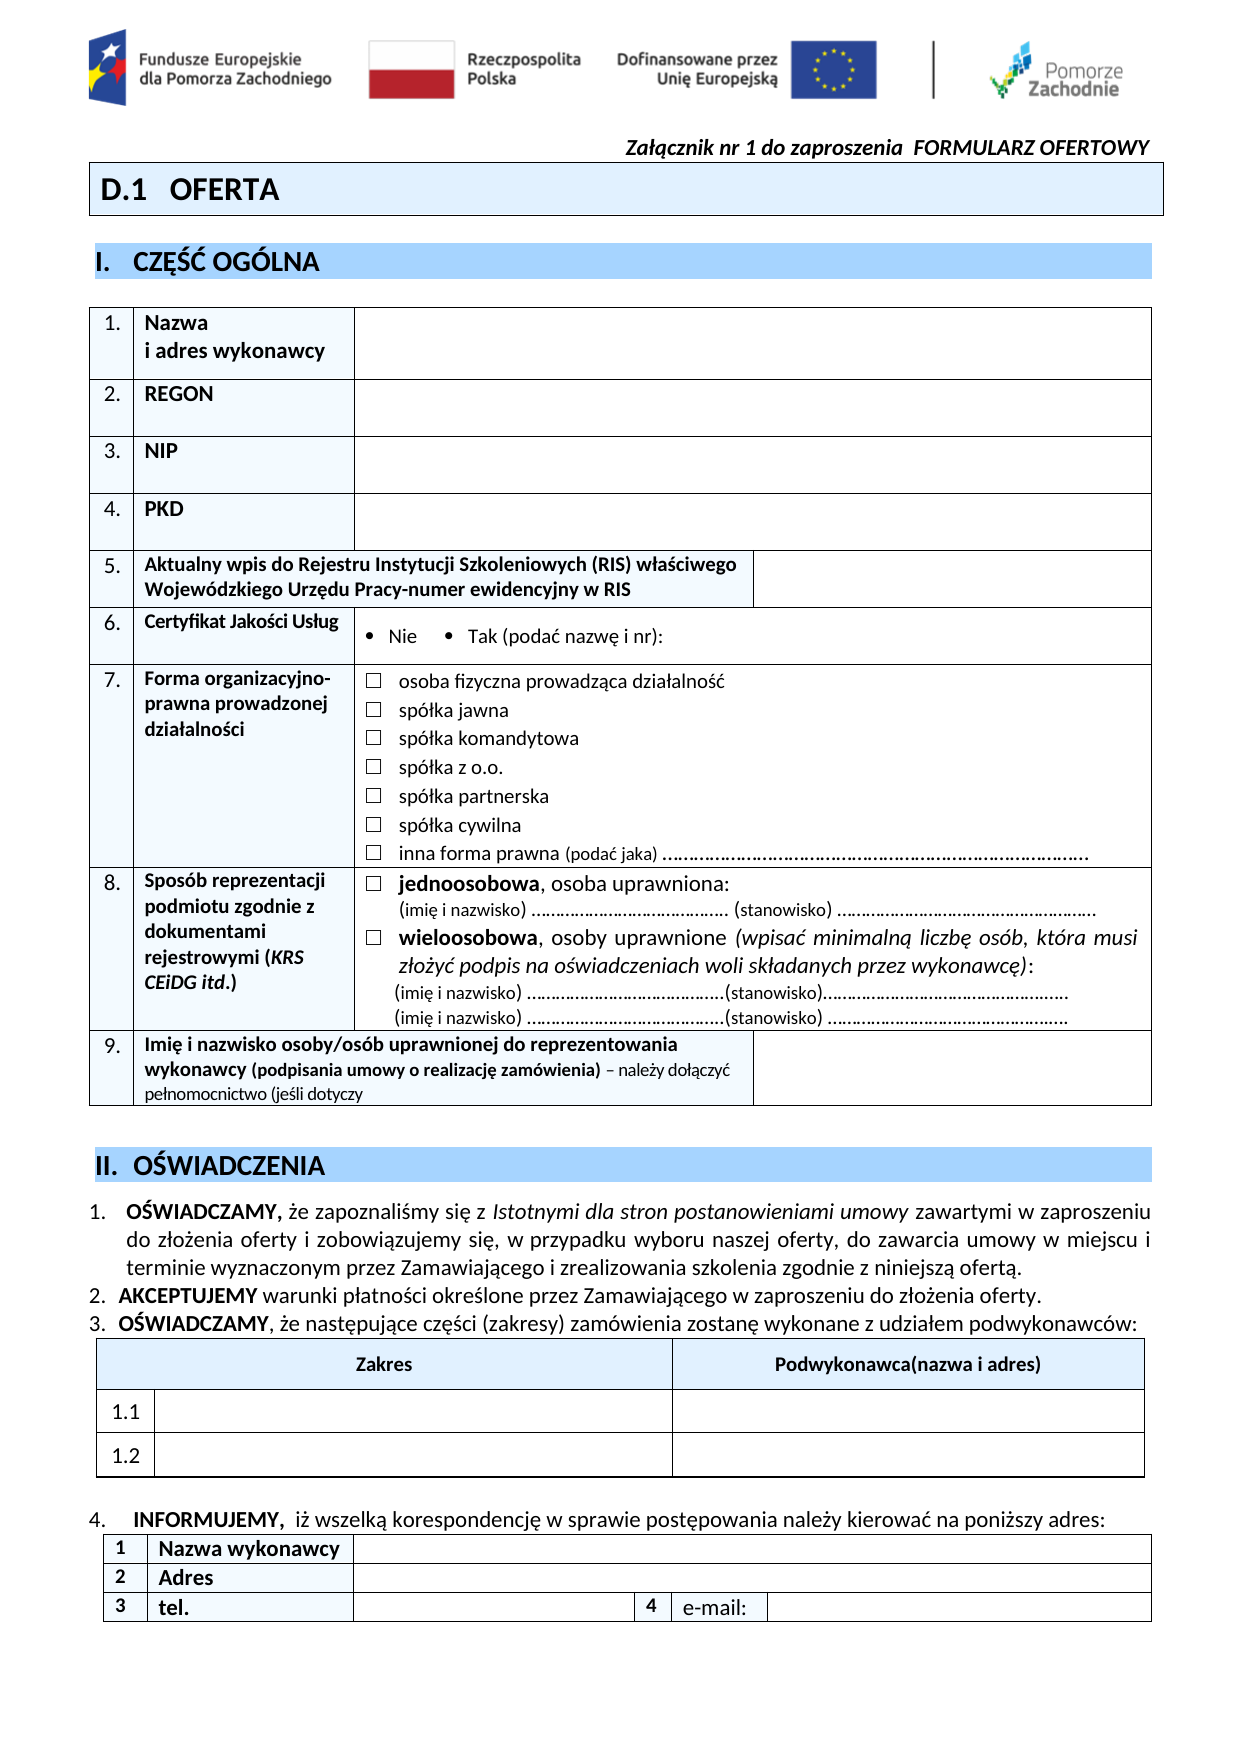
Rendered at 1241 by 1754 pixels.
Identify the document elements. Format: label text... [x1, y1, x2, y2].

list CZĘŚĆ OGÓLNA [95, 243, 1152, 279]
table_header Nazwa i adres wykonawcy [134, 308, 354, 378]
table_header [90, 308, 133, 378]
table_cell tel. [148, 1593, 353, 1621]
table_cell NIP [134, 437, 354, 493]
table_cell [354, 1564, 1151, 1592]
table_cell [673, 1433, 1144, 1476]
table_header D.1 OFERTA [90, 163, 1163, 214]
list OŚWIADCZAMY, że zapoznaliśmy się z Istotnymi dla stron postanowieniami umowy zawartymi w zaproszeniu do złożenia oferty i zobowiązujemy się, w przypadku wyboru naszej oferty, do zawarcia umowy w miejscu i terminie wyznaczonym przez Zamawiającego i zrealizowania szkolenia zgodnie z niniejszą ofertą. [89, 1197, 1152, 1282]
table_cell Nie Tak (podać nazwę i nr): [355, 608, 1151, 664]
picture [88, 29, 1123, 106]
table_cell jednoosobowa, osoba uprawniona: (imię i nazwisko) ………………………………….. (stanowisko) ……………………………………………… wieloosobowa, osoby uprawnione (wpisać minimalną liczbę osób, która musi złożyć podpis na oświadczeniach woli składanych przez wykonawcę): (imię i nazwisko) …………………………………..(stanowisko)……………………………………….….. (imię i nazwisko) …………………………………..(stanowisko) ……………………………………….…. [355, 868, 1151, 1030]
table_cell 4 [635, 1593, 671, 1621]
table_cell 1.1 [97, 1390, 154, 1432]
list INFORMUJEMY, iż wszelką korespondencję w sprawie postępowania należy kierować na poniższy adres: [89, 1505, 1152, 1533]
table_cell [90, 868, 133, 1030]
table_cell Forma organizacyjno-prawna prowadzonej działalności [134, 665, 354, 867]
table_cell osoba fizyczna prowadząca działalność spółka jawna spółka komandytowa spółka z o.o. spółka partnerska spółka cywilna inna forma prawna (podać jaka) ……………………………………………………………………… [355, 665, 1151, 867]
table_cell [90, 437, 133, 493]
table_header [355, 308, 1151, 378]
table_cell [754, 551, 1151, 607]
table_cell [155, 1390, 672, 1432]
table_cell Adres [148, 1564, 353, 1592]
table_cell REGON [134, 380, 354, 436]
table_cell [155, 1433, 672, 1476]
table_cell [90, 665, 133, 867]
table_cell [355, 380, 1151, 436]
table_cell [673, 1390, 1144, 1432]
list OŚWIADCZAMY, że następujące części (zakresy) zamówienia zostanę wykonane z udziałem podwykonawców: [89, 1309, 1152, 1338]
table_cell [754, 1031, 1151, 1105]
table_cell [90, 494, 133, 550]
table_cell PKD [134, 494, 354, 550]
table_cell [768, 1593, 1151, 1621]
table_cell [90, 551, 133, 607]
table_header Podwykonawca(nazwa i adres) [673, 1339, 1144, 1389]
table_cell 2 [104, 1564, 147, 1592]
list OŚWIADCZENIA [95, 1147, 1152, 1182]
table_cell [90, 1031, 133, 1105]
table_cell Imię i nazwisko osoby/osób uprawnionej do reprezentowania wykonawcy (podpisania umowy o realizację zamówienia) – należy dołączyć pełnomocnictwo (jeśli dotyczy [134, 1031, 753, 1105]
table_cell [355, 494, 1151, 550]
list AKCEPTUJEMY warunki płatności określone przez Zamawiającego w zaproszeniu do złożenia oferty. [89, 1282, 1152, 1309]
table_cell 1.2 [97, 1433, 154, 1476]
table_cell [354, 1593, 634, 1621]
table_cell [90, 608, 133, 664]
table_cell e-mail: [672, 1593, 767, 1621]
table_header [354, 1535, 1151, 1562]
table_cell Aktualny wpis do Rejestru Instytucji Szkoleniowych (RIS) właściwego Wojewódzkiego Urzędu Pracy-numer ewidencyjny w RIS [134, 551, 753, 607]
table_cell Certyfikat Jakości Usług [134, 608, 354, 664]
table_header 1 [104, 1535, 147, 1562]
table_cell Sposób reprezentacji podmiotu zgodnie z dokumentami rejestrowymi (KRS CEiDG itd.) [134, 868, 354, 1030]
table_cell [355, 437, 1151, 493]
table_header Zakres [97, 1339, 672, 1389]
text Załącznik nr 1 do zaproszenia FORMULARZ OFERTOWY [89, 133, 1152, 162]
table_header Nazwa wykonawcy [148, 1535, 353, 1562]
table_cell [90, 380, 133, 436]
table_cell 3 [104, 1593, 147, 1621]
